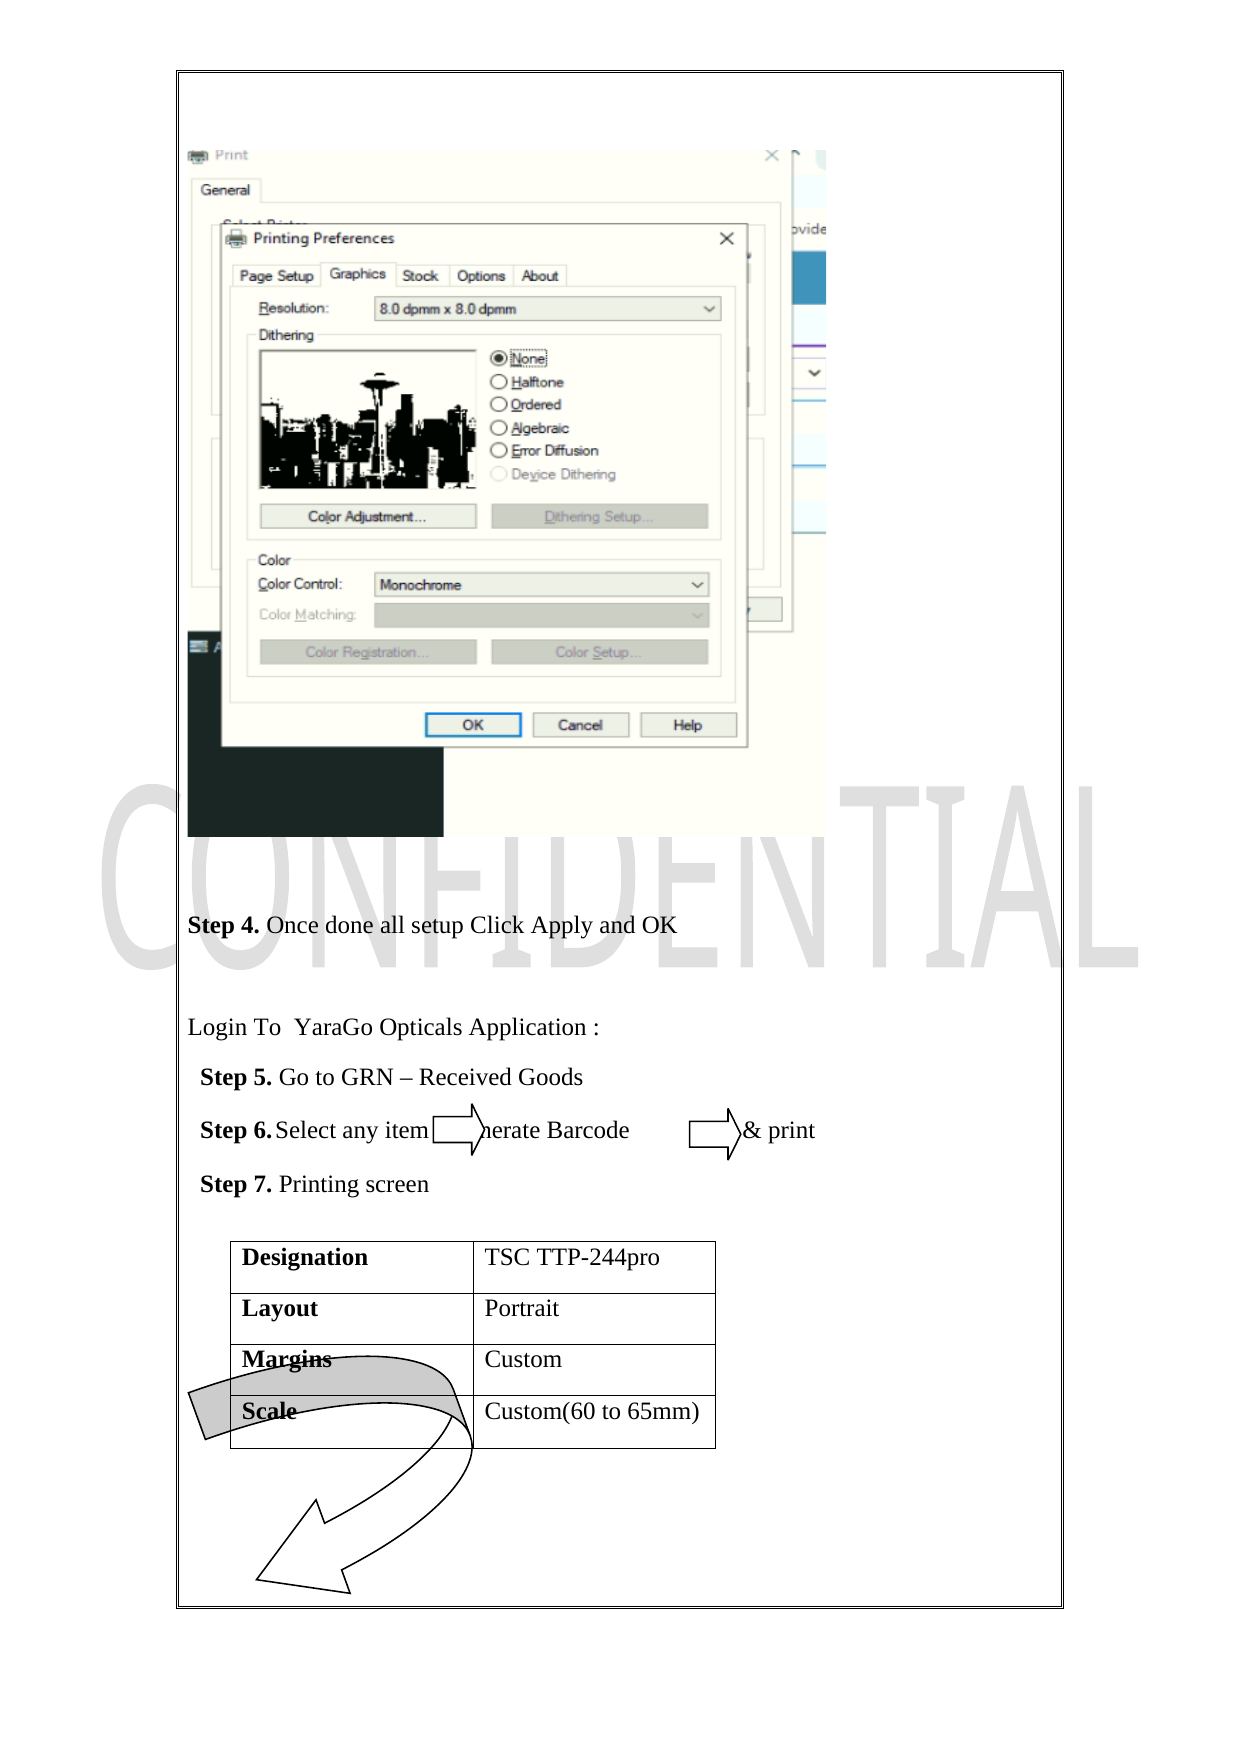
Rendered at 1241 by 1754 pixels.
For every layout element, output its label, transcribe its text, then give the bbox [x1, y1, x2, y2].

table_cell Scale [231, 1396, 473, 1448]
table_cell Layout [231, 1294, 473, 1343]
text Step 6. Select any item Generate Barcode Save & print [479, 1116, 727, 1144]
table_header Designation [231, 1242, 473, 1292]
table_cell Custom(60 to 65mm) [474, 1396, 715, 1448]
text Step 7. Printing screen [187, 1169, 1053, 1198]
table_cell Margins [231, 1345, 473, 1395]
table_header TSC TTP-244pro [474, 1242, 715, 1292]
text Login To YaraGo Opticals Application : [187, 1012, 1053, 1041]
table_cell Portrait [474, 1294, 715, 1343]
picture [187, 150, 827, 837]
text Step 6. Select any item Generate Barcode Save & print [734, 1116, 1053, 1144]
text Step 5. Go to GRN – Received Goods [187, 1062, 1053, 1091]
text Step 4. Once done all setup Click Apply and OK [187, 910, 1053, 939]
text Step 6. Select any item Generate Barcode Save & print [187, 1116, 432, 1144]
table_cell Custom [474, 1345, 715, 1395]
